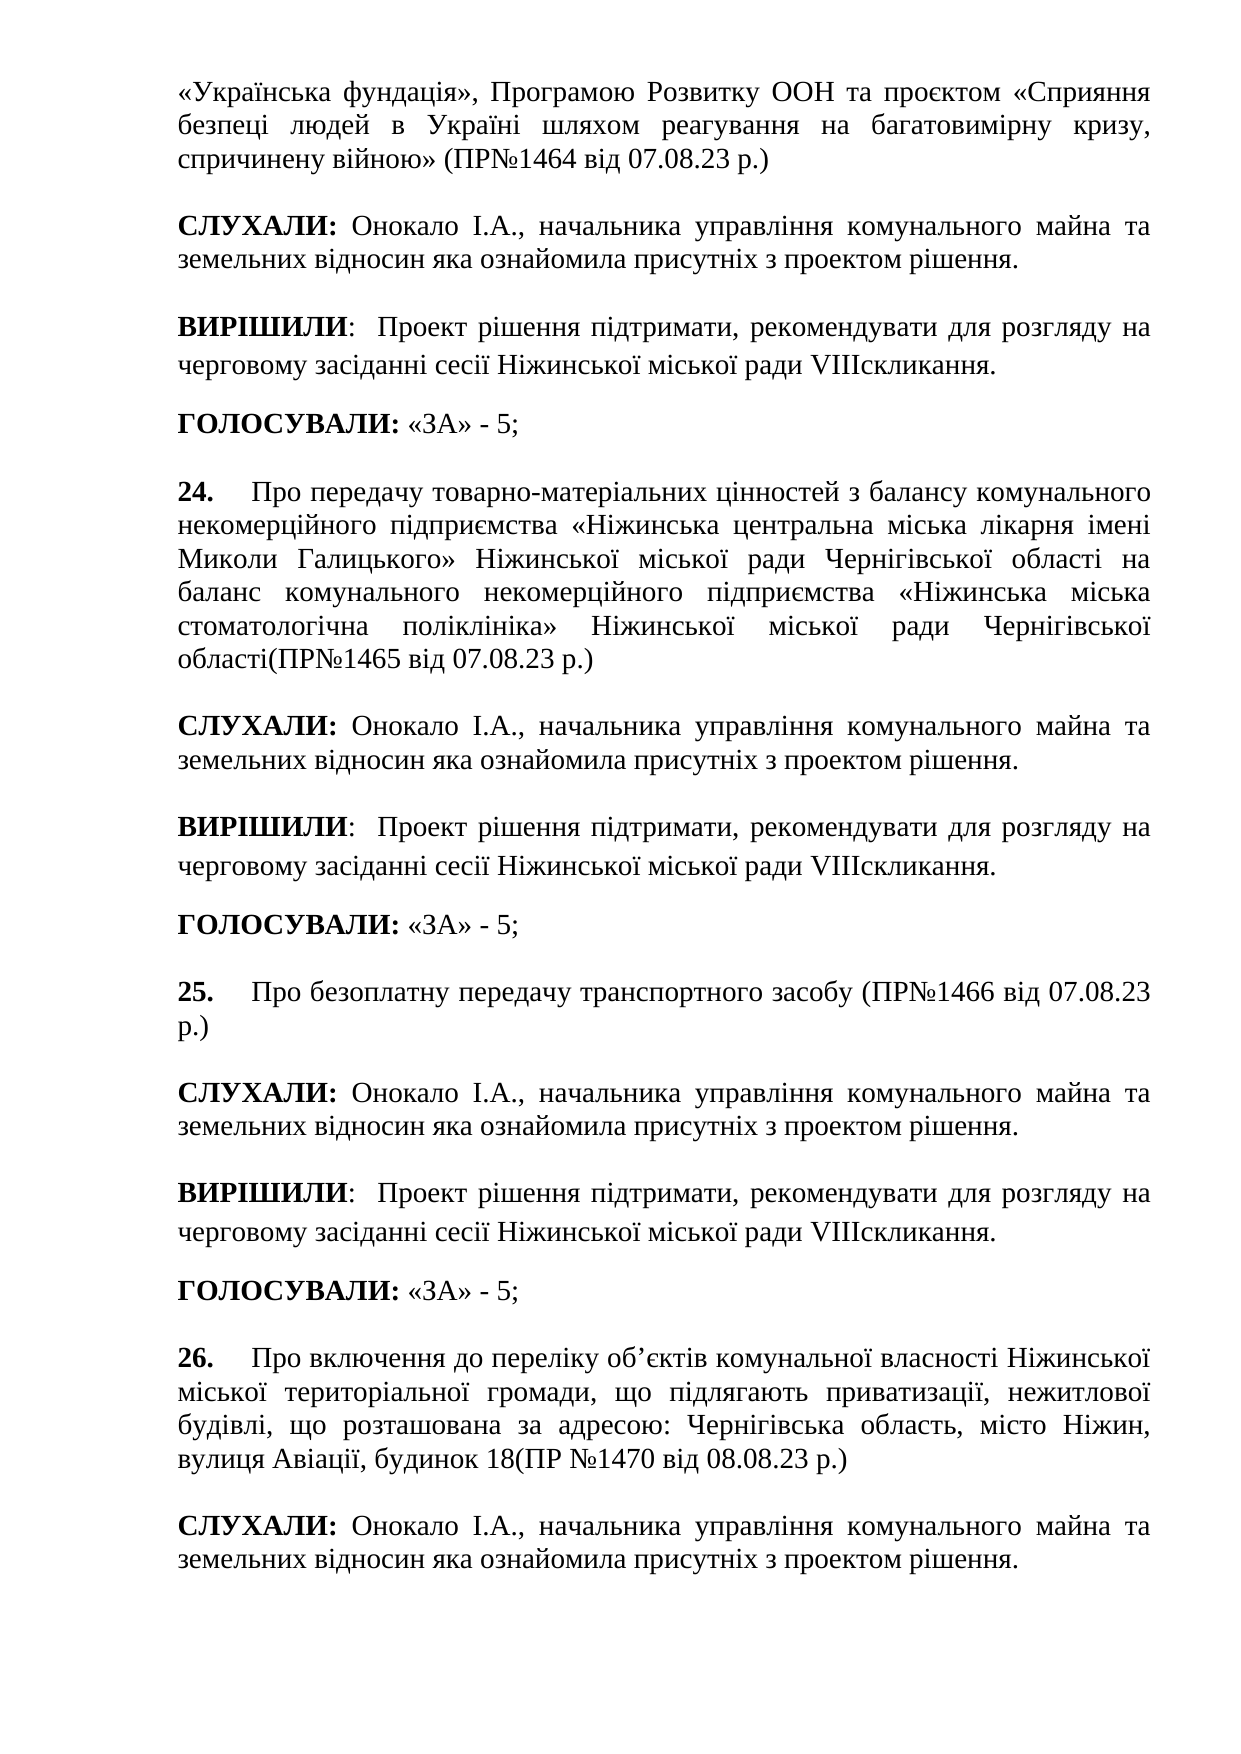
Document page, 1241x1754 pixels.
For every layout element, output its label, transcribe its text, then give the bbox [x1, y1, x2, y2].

list ГОЛОСУВАЛИ: «ЗА» - 5; [177, 1273, 1152, 1307]
list Про передачу товарно-матеріальних цінностей з балансу комунального некомерційного підприємства «Ніжинська центральна міська лікарня імені Миколи Галицького» Ніжинської міської ради Чернігівської області на баланс комунального некомерційного підприємства «Ніжинська міська стоматологічна поліклініка» Ніжинської міської ради Чернігівської області(ПР№1465 від 07.08.23 р.) [177, 474, 1152, 675]
list Про безоплатну передачу транспортного засобу (ПР№1466 від 07.08.23 р.) [177, 974, 1152, 1041]
list ГОЛОСУВАЛИ: «ЗА» - 5; [177, 907, 1152, 941]
text ВИРІШИЛИ: Проект рішення підтримати, рекомендувати для розгляду на черговому засіданні сесії Ніжинської міської ради VIIIскликання. [177, 809, 1152, 881]
list СЛУХАЛИ: Онокало І.А., начальника управління комунального майна та земельних відносин яка ознайомила присутніх з проектом рішення. [177, 1075, 1152, 1142]
text ВИРІШИЛИ: Проект рішення підтримати, рекомендувати для розгляду на черговому засіданні сесії Ніжинської міської ради VIIIскликання. [177, 309, 1152, 381]
list ГОЛОСУВАЛИ: «ЗА» - 5; [177, 407, 1152, 440]
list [177, 74, 1152, 174]
list Про включення до переліку об’єктів комунальної власності Ніжинської міської територіальної громади, що підлягають приватизації, нежитлової будівлі, що розташована за адресою: Чернігівська область, місто Ніжин, вулиця Авіації, будинок 18(ПР №1470 від 08.08.23 р.) [177, 1340, 1152, 1474]
list СЛУХАЛИ: Онокало І.А., начальника управління комунального майна та земельних відносин яка ознайомила присутніх з проектом рішення. [177, 1508, 1152, 1575]
list СЛУХАЛИ: Онокало І.А., начальника управління комунального майна та земельних відносин яка ознайомила присутніх з проектом рішення. [177, 208, 1152, 275]
text ВИРІШИЛИ: Проект рішення підтримати, рекомендувати для розгляду на черговому засіданні сесії Ніжинської міської ради VIIIскликання. [177, 1175, 1152, 1247]
list СЛУХАЛИ: Онокало І.А., начальника управління комунального майна та земельних відносин яка ознайомила присутніх з проектом рішення. [177, 708, 1152, 776]
